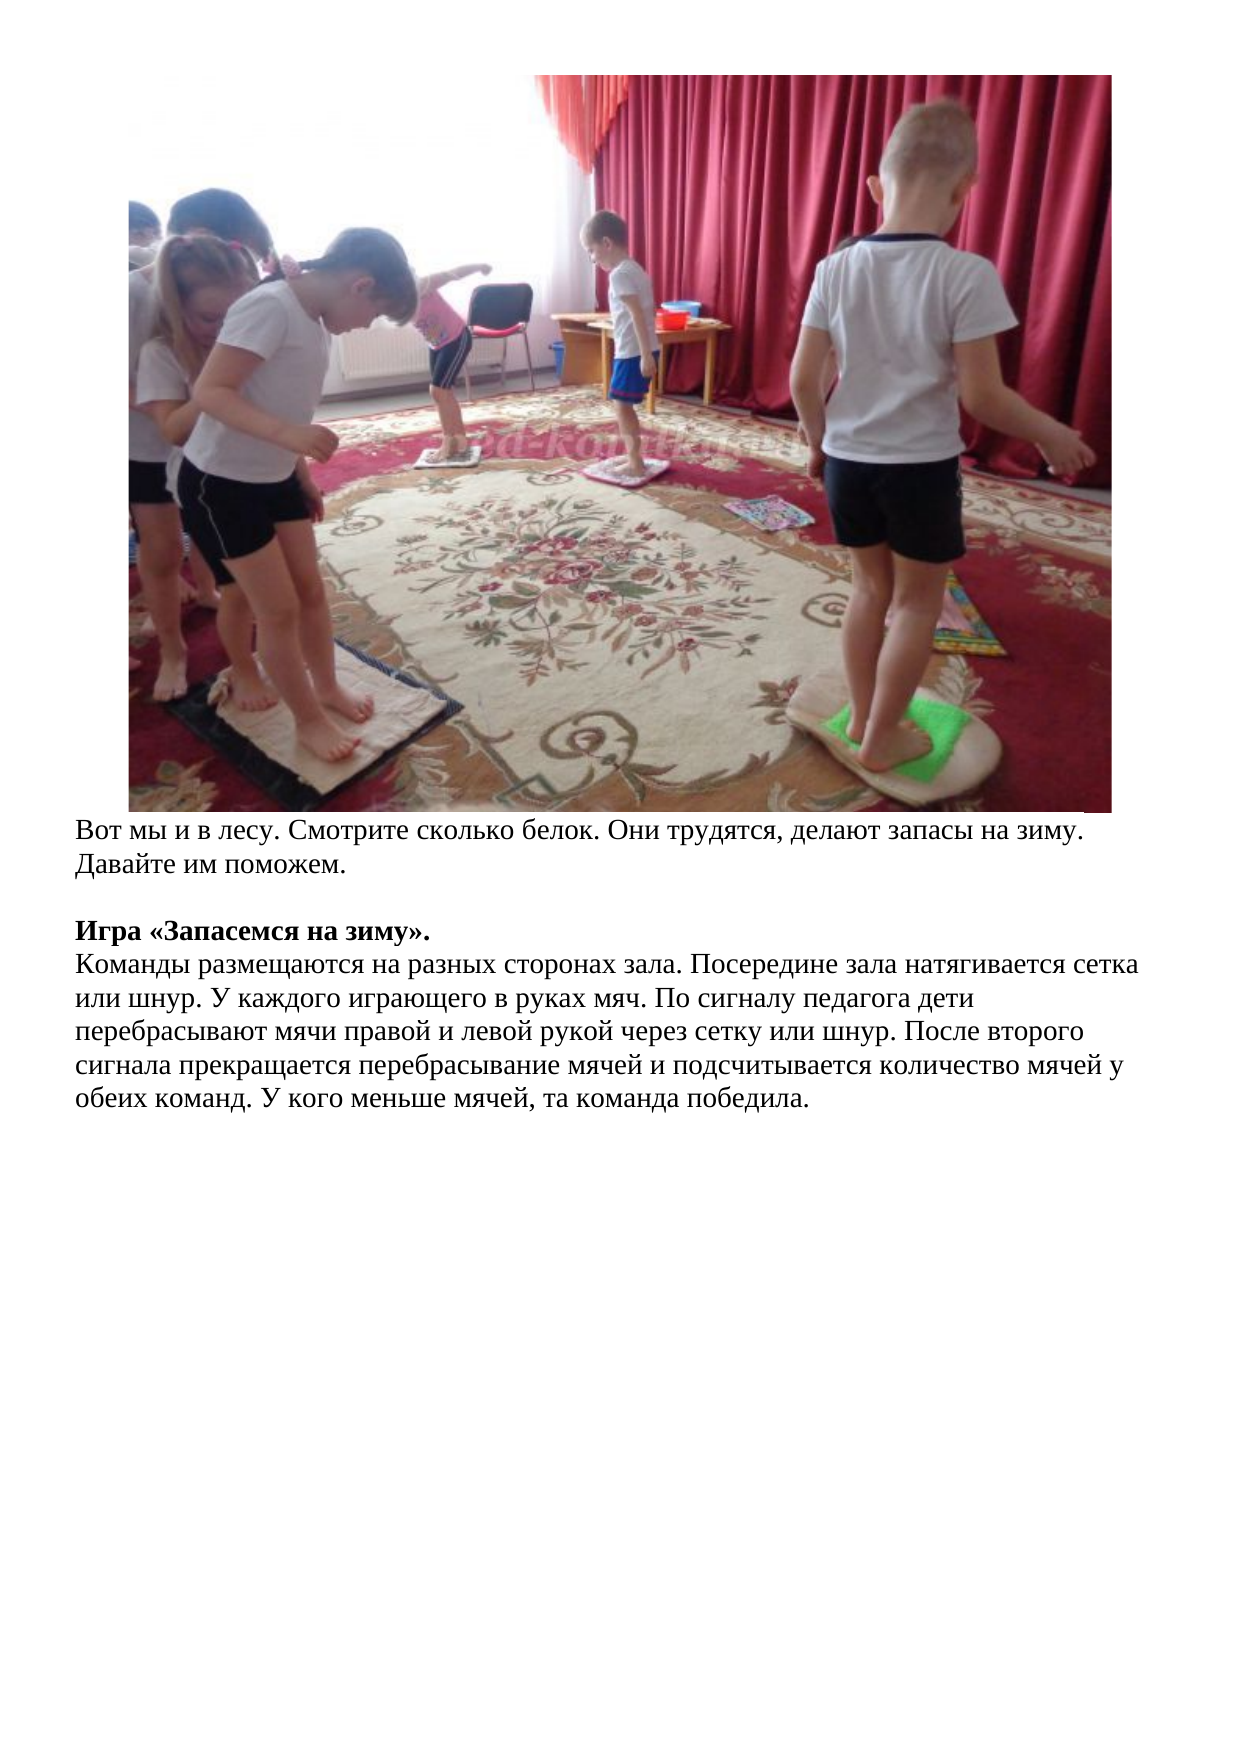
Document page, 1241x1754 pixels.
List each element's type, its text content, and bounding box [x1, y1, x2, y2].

text Вот мы и в лесу. Смотрите сколько белок. Они трудятся, делают запасы на зиму. Давайте им поможем. Игра «Запасемся на зиму». Команды размещаются на разных сторонах зала. Посередине зала натягивается сетка или шнур. У каждого играющего в руках мяч. По сигналу педагога дети перебрасывают мячи правой и левой рукой через сетку или шнур. После второго сигнала прекращается перебрасывание мячей и подсчитывается количество мячей у обеих команд. У кого меньше мячей, та команда победила. [75, 812, 1165, 1142]
picture [128, 75, 1112, 813]
